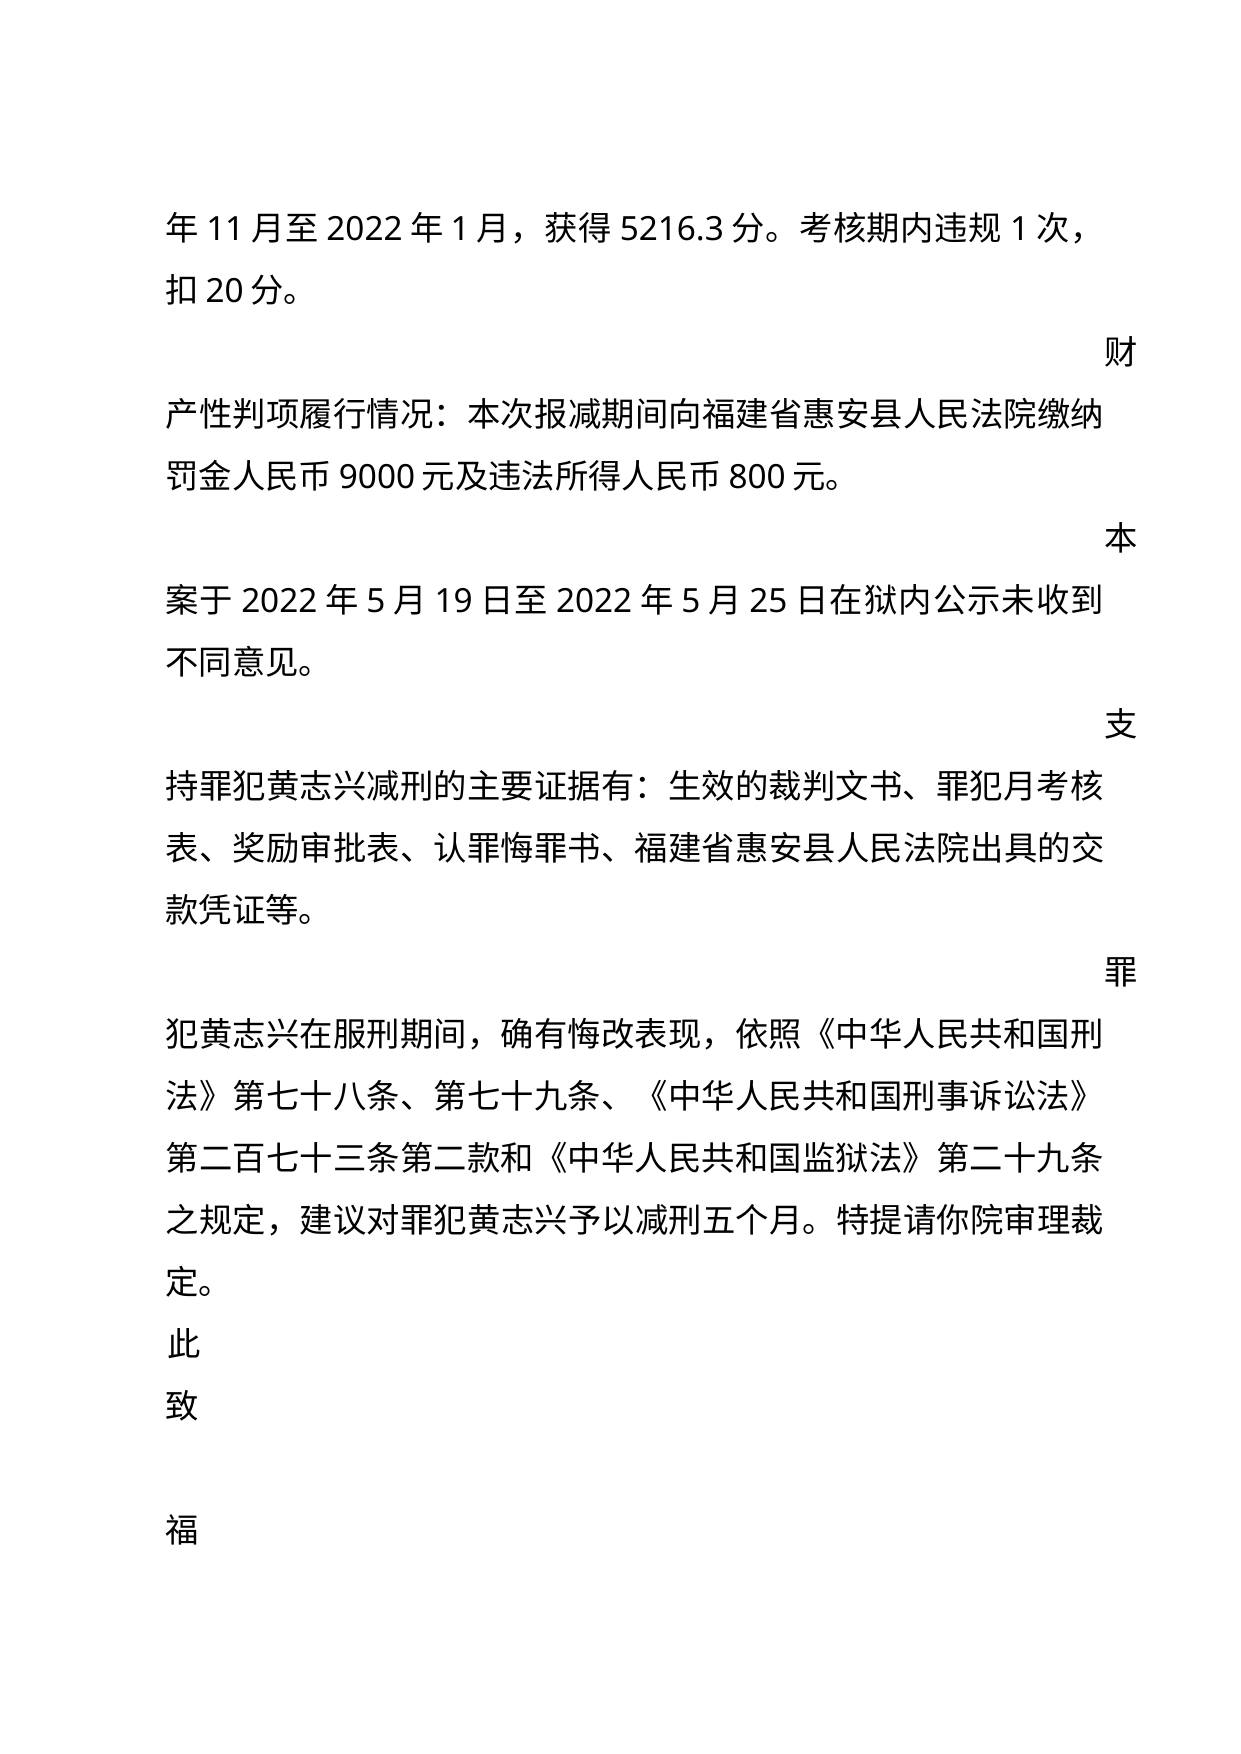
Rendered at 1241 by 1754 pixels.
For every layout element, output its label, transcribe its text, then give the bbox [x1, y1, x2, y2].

text 本案于2022年5月19日至2022年5月25日在狱内公示未收到不同意见。 [165, 505, 1104, 691]
text 支持罪犯黄志兴减刑的主要证据有：生效的裁判文书、罪犯月考核表、奖励审批表、认罪悔罪书、福建省惠安县人民法院出具的交款凭证等。 [165, 691, 1104, 939]
text 财产性判项履行情况：本次报减期间向福建省惠安县人民法院缴纳罚金人民币9000元及违法所得人民币800元。 [165, 319, 1104, 505]
text 罪犯黄志兴在服刑期间，确有悔改表现，依照《中华人民共和国刑法》第七十八条、第七十九条、《中华人民共和国刑事诉讼法》第二百七十三条第二款和《中华人民共和国监狱法》第二十九条之规定，建议对罪犯黄志兴予以减刑五个月。特提请你院审理裁定。 [165, 939, 1104, 1311]
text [165, 195, 1104, 319]
